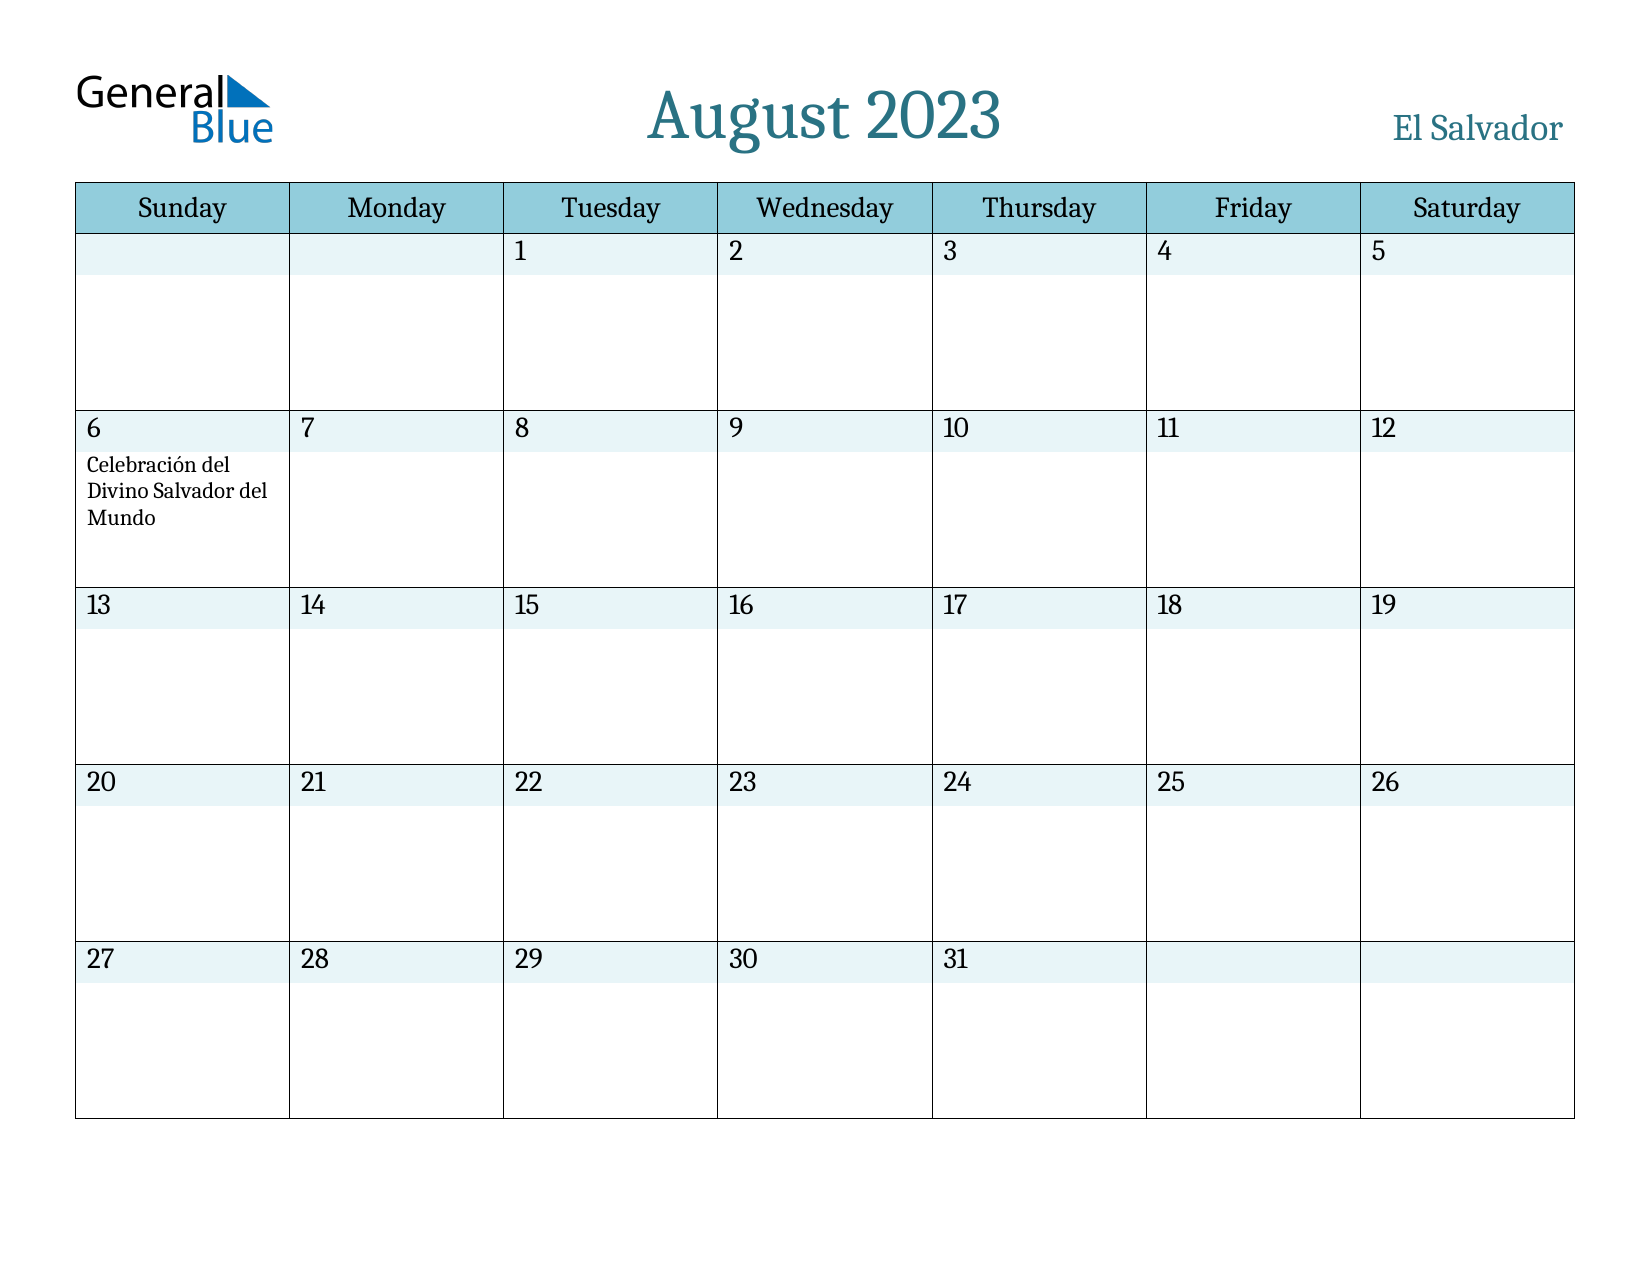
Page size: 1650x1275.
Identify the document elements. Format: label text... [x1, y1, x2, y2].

table_cell [1147, 806, 1360, 941]
table_cell Monday [290, 183, 503, 233]
picture [77, 75, 273, 143]
table_cell 6 [76, 411, 289, 452]
table_cell Friday [1147, 183, 1360, 233]
table_cell 7 [290, 411, 503, 452]
table_cell [1361, 275, 1574, 410]
table_cell 4 [1147, 234, 1360, 275]
table_cell [290, 983, 503, 1118]
table_cell [76, 983, 289, 1118]
table_cell 8 [504, 411, 717, 452]
table_cell [76, 275, 289, 410]
table_cell 31 [933, 942, 1146, 983]
table_cell [933, 629, 1146, 764]
table_cell [76, 234, 289, 275]
table_cell Sunday [76, 183, 289, 233]
table_cell Wednesday [718, 183, 932, 233]
table_cell 11 [1147, 411, 1360, 452]
table_cell 30 [718, 942, 932, 983]
table_cell 2 [718, 234, 932, 275]
table_cell [933, 275, 1146, 410]
table_cell 3 [933, 234, 1146, 275]
table_cell 18 [1147, 588, 1360, 629]
table_cell Celebración del Divino Salvador del Mundo [76, 452, 289, 587]
table_cell 25 [1147, 765, 1360, 806]
table_cell [718, 983, 932, 1118]
table_cell [718, 275, 932, 410]
table_cell 22 [504, 765, 717, 806]
table_cell [933, 806, 1146, 941]
table_cell 21 [290, 765, 503, 806]
table_cell 16 [718, 588, 932, 629]
table_cell [504, 629, 717, 764]
table_cell 28 [290, 942, 503, 983]
table_cell [504, 806, 717, 941]
table_cell [718, 806, 932, 941]
table_cell [290, 806, 503, 941]
table_cell [933, 452, 1146, 587]
table_cell Tuesday [504, 183, 717, 233]
table_cell 26 [1361, 765, 1574, 806]
table_cell [1361, 806, 1574, 941]
table_cell 24 [933, 765, 1146, 806]
table_cell 29 [504, 942, 717, 983]
table_cell 13 [76, 588, 289, 629]
table_cell 9 [718, 411, 932, 452]
table_cell [76, 629, 289, 764]
table_header El Salvador [1146, 75, 1574, 182]
table_cell 17 [933, 588, 1146, 629]
table_cell [504, 452, 717, 587]
table_cell [1361, 452, 1574, 587]
table_cell [290, 234, 503, 275]
table_cell [1147, 983, 1360, 1118]
table_cell [1147, 629, 1360, 764]
table_cell 5 [1361, 234, 1574, 275]
table_cell 1 [504, 234, 717, 275]
table_cell [1361, 942, 1574, 983]
table_cell [1361, 983, 1574, 1118]
table_cell [76, 806, 289, 941]
table_cell 15 [504, 588, 717, 629]
table_cell [504, 275, 717, 410]
table_cell [933, 983, 1146, 1118]
table_cell Thursday [933, 183, 1146, 233]
table_cell [504, 983, 717, 1118]
table_cell [290, 452, 503, 587]
table_header August 2023 [504, 75, 1146, 182]
table_cell 23 [718, 765, 932, 806]
table_cell [1361, 629, 1574, 764]
table_cell 20 [76, 765, 289, 806]
table_header [76, 75, 503, 182]
table_cell 12 [1361, 411, 1574, 452]
table_cell [290, 275, 503, 410]
table_cell 19 [1361, 588, 1574, 629]
table_cell 10 [933, 411, 1146, 452]
table_cell Saturday [1361, 183, 1574, 233]
table_cell [718, 452, 932, 587]
table_cell [1147, 942, 1360, 983]
table_cell 14 [290, 588, 503, 629]
table_cell [718, 629, 932, 764]
table_cell 27 [76, 942, 289, 983]
table_cell [1147, 452, 1360, 587]
table_cell [1147, 275, 1360, 410]
table_cell [290, 629, 503, 764]
